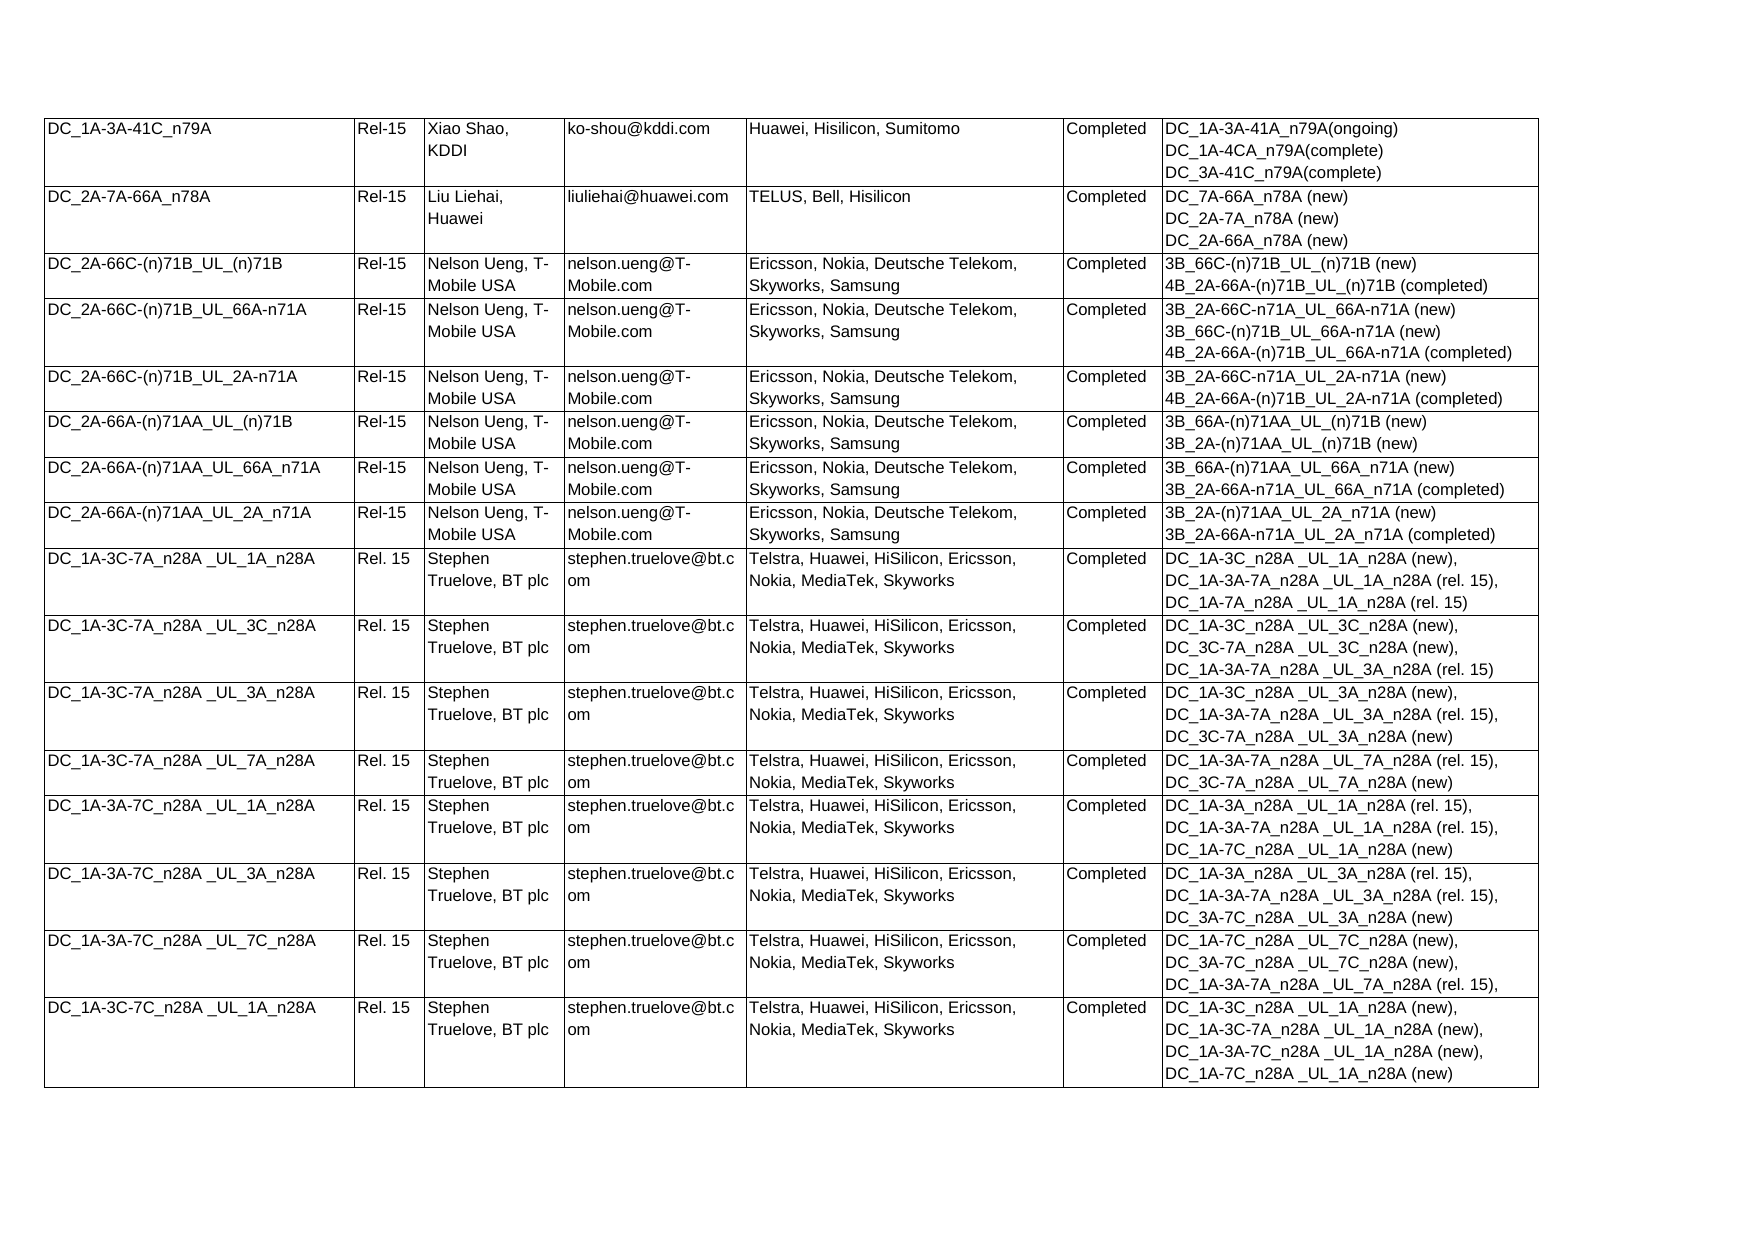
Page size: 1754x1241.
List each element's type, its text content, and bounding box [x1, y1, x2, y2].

table_cell Completed [1064, 458, 1162, 502]
table_cell Rel-15 [355, 412, 424, 457]
table_cell Rel-15 [355, 119, 424, 186]
table_cell Nelson Ueng, T-Mobile USA [425, 503, 564, 547]
table_cell nelson.ueng@T-Mobile.com [565, 299, 746, 366]
table_cell Stephen Truelove, BT plc [425, 683, 564, 749]
table_cell 3B_2A-66C-n71A_UL_66A-n71A (new) 3B_66C-(n)71B_UL_66A-n71A (new) 4B_2A-66A-(n)71B_UL_66A-n71A (completed) [1163, 299, 1538, 366]
table_cell Ericsson, Nokia, Deutsche Telekom, Skyworks, Samsung [747, 367, 1063, 411]
table_cell Nelson Ueng, T-Mobile USA [425, 367, 564, 411]
table_cell Rel-15 [355, 367, 424, 411]
table_cell Completed [1064, 187, 1162, 253]
table_cell DC_1A-3A-41C_n79A [45, 119, 354, 186]
table_cell Stephen Truelove, BT plc [425, 796, 564, 862]
table_cell Nelson Ueng, T-Mobile USA [425, 458, 564, 502]
table_cell 3B_66A-(n)71AA_UL_(n)71B (new) 3B_2A-(n)71AA_UL_(n)71B (new) [1163, 412, 1538, 457]
table_cell Xiao Shao, KDDI [425, 119, 564, 186]
table_cell DC_1A-3C-7A_n28A _UL_3C_n28A [45, 616, 354, 682]
table_cell DC_1A-3A-7A_n28A _UL_7A_n28A (rel. 15), DC_3C-7A_n28A _UL_7A_n28A (new) [1163, 751, 1538, 795]
table_cell Rel. 15 [355, 751, 424, 795]
table_cell stephen.truelove@bt.com [565, 549, 746, 615]
table_cell Telstra, Huawei, HiSilicon, Ericsson, Nokia, MediaTek, Skyworks [747, 549, 1063, 615]
table_cell Telstra, Huawei, HiSilicon, Ericsson, Nokia, MediaTek, Skyworks [747, 683, 1063, 749]
table_cell Rel. 15 [355, 931, 424, 997]
table_cell Telstra, Huawei, HiSilicon, Ericsson, Nokia, MediaTek, Skyworks [747, 864, 1063, 930]
table_cell stephen.truelove@bt.com [565, 751, 746, 795]
table_cell stephen.truelove@bt.com [565, 931, 746, 997]
table_cell DC_1A-3A-41A_n79A(ongoing) DC_1A-4CA_n79A(complete) DC_3A-41C_n79A(complete) [1163, 119, 1538, 186]
table_cell Completed [1064, 254, 1162, 298]
table_cell DC_1A-3C_n28A _UL_1A_n28A (new), DC_1A-3C-7A_n28A _UL_1A_n28A (new), DC_1A-3A-7C_n28A _UL_1A_n28A (new), DC_1A-7C_n28A _UL_1A_n28A (new) [1163, 998, 1538, 1087]
table_cell Rel-15 [355, 503, 424, 547]
table_cell Rel. 15 [355, 683, 424, 749]
table_cell DC_1A-3A_n28A _UL_1A_n28A (rel. 15), DC_1A-3A-7A_n28A _UL_1A_n28A (rel. 15), DC_1A-7C_n28A _UL_1A_n28A (new) [1163, 796, 1538, 862]
table_cell Ericsson, Nokia, Deutsche Telekom, Skyworks, Samsung [747, 254, 1063, 298]
table_cell Completed [1064, 367, 1162, 411]
table_cell Rel. 15 [355, 796, 424, 862]
table_cell DC_7A-66A_n78A (new) DC_2A-7A_n78A (new) DC_2A-66A_n78A (new) [1163, 187, 1538, 253]
table_cell Completed [1064, 616, 1162, 682]
table_cell DC_2A-66A-(n)71AA_UL_66A_n71A [45, 458, 354, 502]
table_cell Completed [1064, 998, 1162, 1087]
table_cell Stephen Truelove, BT plc [425, 931, 564, 997]
table_cell DC_1A-3C_n28A _UL_3A_n28A (new), DC_1A-3A-7A_n28A _UL_3A_n28A (rel. 15), DC_3C-7A_n28A _UL_3A_n28A (new) [1163, 683, 1538, 749]
table_cell nelson.ueng@T-Mobile.com [565, 367, 746, 411]
table_cell TELUS, Bell, Hisilicon [747, 187, 1063, 253]
table_cell Completed [1064, 119, 1162, 186]
table_cell Telstra, Huawei, HiSilicon, Ericsson, Nokia, MediaTek, Skyworks [747, 616, 1063, 682]
table_cell nelson.ueng@T-Mobile.com [565, 503, 746, 547]
table_cell 3B_2A-(n)71AA_UL_2A_n71A (new) 3B_2A-66A-n71A_UL_2A_n71A (completed) [1163, 503, 1538, 547]
table_cell DC_1A-3A_n28A _UL_3A_n28A (rel. 15), DC_1A-3A-7A_n28A _UL_3A_n28A (rel. 15), DC_3A-7C_n28A _UL_3A_n28A (new) [1163, 864, 1538, 930]
table_cell DC_2A-66C-(n)71B_UL_66A-n71A [45, 299, 354, 366]
table_cell Completed [1064, 931, 1162, 997]
table_cell 3B_66C-(n)71B_UL_(n)71B (new) 4B_2A-66A-(n)71B_UL_(n)71B (completed) [1163, 254, 1538, 298]
table_cell Completed [1064, 683, 1162, 749]
table_cell Completed [1064, 796, 1162, 862]
table_cell DC_2A-66C-(n)71B_UL_2A-n71A [45, 367, 354, 411]
table_cell Rel. 15 [355, 549, 424, 615]
table_cell Nelson Ueng, T-Mobile USA [425, 412, 564, 457]
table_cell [425, 998, 564, 1087]
table_cell Stephen Truelove, BT plc [425, 616, 564, 682]
table_cell Liu Liehai, Huawei [425, 187, 564, 253]
table_cell Completed [1064, 864, 1162, 930]
table_cell Completed [1064, 549, 1162, 615]
table_cell nelson.ueng@T-Mobile.com [565, 254, 746, 298]
table_cell DC_1A-7C_n28A _UL_7C_n28A (new), DC_3A-7C_n28A _UL_7C_n28A (new), DC_1A-3A-7A_n28A _UL_7A_n28A (rel. 15), [1163, 931, 1538, 997]
table_cell Rel-15 [355, 299, 424, 366]
table_cell Rel-15 [355, 187, 424, 253]
table_cell nelson.ueng@T-Mobile.com [565, 458, 746, 502]
table_cell nelson.ueng@T-Mobile.com [565, 412, 746, 457]
table_cell stephen.truelove@bt.com [565, 796, 746, 862]
table_cell DC_1A-3C_n28A _UL_1A_n28A (new), DC_1A-3A-7A_n28A _UL_1A_n28A (rel. 15), DC_1A-7A_n28A _UL_1A_n28A (rel. 15) [1163, 549, 1538, 615]
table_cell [747, 119, 1063, 186]
table_cell stephen.truelove@bt.com [565, 616, 746, 682]
table_cell Nelson Ueng, T-Mobile USA [425, 254, 564, 298]
table_cell liuliehai@huawei.com [565, 187, 746, 253]
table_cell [565, 998, 746, 1087]
table_cell Stephen Truelove, BT plc [425, 864, 564, 930]
table_cell DC_1A-3A-7C_n28A _UL_1A_n28A [45, 796, 354, 862]
table_cell Completed [1064, 503, 1162, 547]
table_cell Telstra, Huawei, HiSilicon, Ericsson, Nokia, MediaTek, Skyworks [747, 796, 1063, 862]
table_cell Telstra, Huawei, HiSilicon, Ericsson, Nokia, MediaTek, Skyworks [747, 931, 1063, 997]
table_cell Stephen Truelove, BT plc [425, 751, 564, 795]
table_cell ko-shou@kddi.com [565, 119, 746, 186]
table_cell DC_1A-3A-7C_n28A _UL_7C_n28A [45, 931, 354, 997]
table_cell Completed [1064, 751, 1162, 795]
table_cell Ericsson, Nokia, Deutsche Telekom, Skyworks, Samsung [747, 503, 1063, 547]
table_cell DC_1A-3C_n28A _UL_3C_n28A (new), DC_3C-7A_n28A _UL_3C_n28A (new), DC_1A-3A-7A_n28A _UL_3A_n28A (rel. 15) [1163, 616, 1538, 682]
table_cell Ericsson, Nokia, Deutsche Telekom, Skyworks, Samsung [747, 299, 1063, 366]
table_cell 3B_66A-(n)71AA_UL_66A_n71A (new) 3B_2A-66A-n71A_UL_66A_n71A (completed) [1163, 458, 1538, 502]
table_cell 3B_2A-66C-n71A_UL_2A-n71A (new) 4B_2A-66A-(n)71B_UL_2A-n71A (completed) [1163, 367, 1538, 411]
table_cell DC_2A-66A-(n)71AA_UL_2A_n71A [45, 503, 354, 547]
table_cell Completed [1064, 412, 1162, 457]
table_cell Rel. 15 [355, 864, 424, 930]
table_cell Completed [1064, 299, 1162, 366]
table_cell Telstra, Huawei, HiSilicon, Ericsson, Nokia, MediaTek, Skyworks [747, 751, 1063, 795]
table_cell Rel. 15 [355, 616, 424, 682]
table_cell Ericsson, Nokia, Deutsche Telekom, Skyworks, Samsung [747, 412, 1063, 457]
table_cell stephen.truelove@bt.com [565, 683, 746, 749]
table_cell DC_2A-66C-(n)71B_UL_(n)71B [45, 254, 354, 298]
table_cell Stephen Truelove, BT plc [425, 549, 564, 615]
table_cell DC_2A-7A-66A_n78A [45, 187, 354, 253]
table_cell Rel-15 [355, 458, 424, 502]
table_cell DC_1A-3C-7A_n28A _UL_7A_n28A [45, 751, 354, 795]
table_cell stephen.truelove@bt.com [565, 864, 746, 930]
table_cell Rel. 15 [355, 998, 424, 1087]
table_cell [747, 998, 1063, 1087]
table_cell DC_1A-3A-7C_n28A _UL_3A_n28A [45, 864, 354, 930]
table_cell Ericsson, Nokia, Deutsche Telekom, Skyworks, Samsung [747, 458, 1063, 502]
table_cell Rel-15 [355, 254, 424, 298]
table_cell DC_1A-3C-7C_n28A _UL_1A_n28A [45, 998, 354, 1087]
table_cell DC_1A-3C-7A_n28A _UL_1A_n28A [45, 549, 354, 615]
table_cell DC_1A-3C-7A_n28A _UL_3A_n28A [45, 683, 354, 749]
table_cell Nelson Ueng, T-Mobile USA [425, 299, 564, 366]
table_cell DC_2A-66A-(n)71AA_UL_(n)71B [45, 412, 354, 457]
